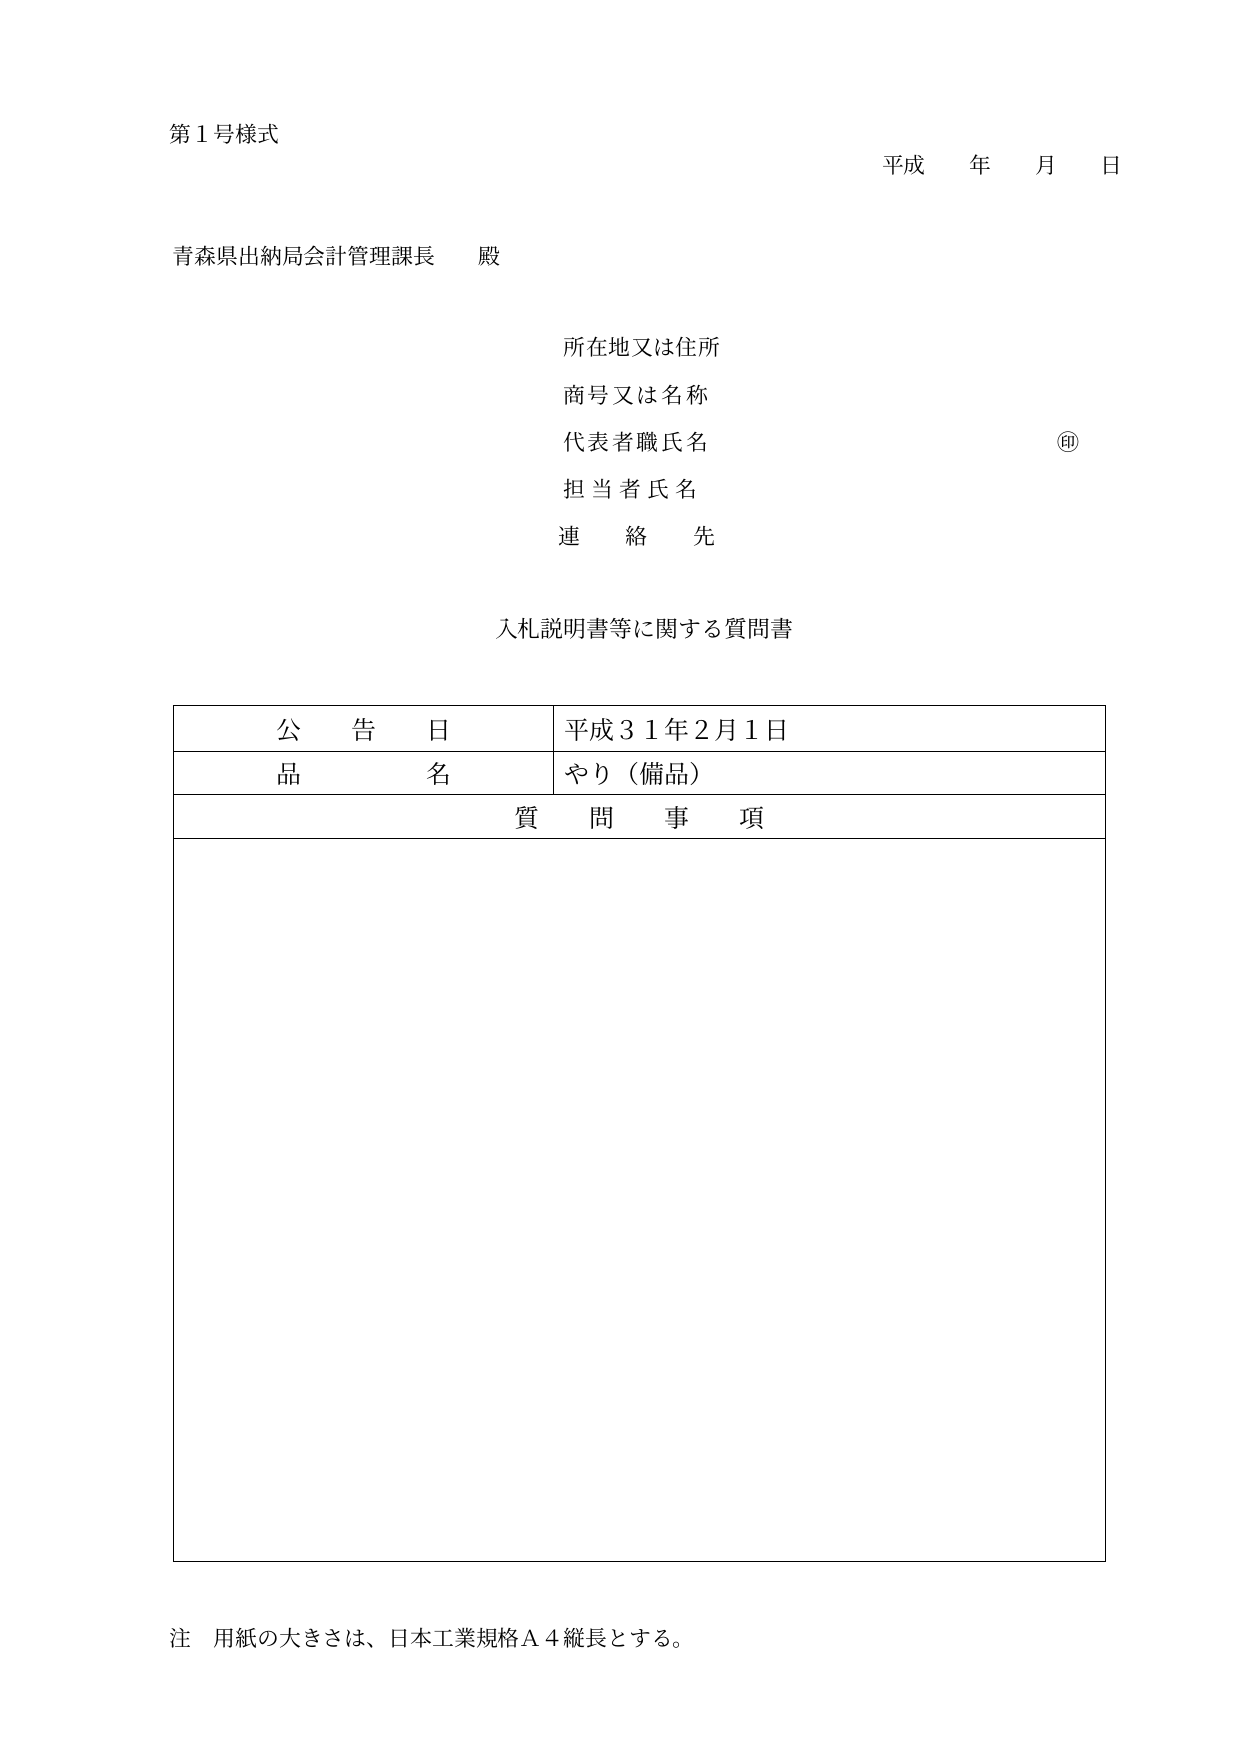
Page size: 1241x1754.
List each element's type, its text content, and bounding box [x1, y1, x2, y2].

text 商号又は名称 [563, 378, 1140, 409]
table_cell 質 問 事 項 [174, 795, 1105, 838]
table_cell [174, 839, 1105, 1561]
table_cell 品 名 [174, 752, 553, 794]
table_cell やり（備品） [554, 752, 1105, 794]
text 代表者職氏名 ㊞ [563, 425, 1140, 456]
text 所在地又は住所 [563, 331, 1140, 362]
text 第１号様式 [169, 117, 1140, 148]
text 注 用紙の大きさは、日本工業規格Ａ４縦長とする。 [169, 1621, 1140, 1653]
text 青森県出納局会計管理課長 殿 [148, 239, 1140, 271]
text 平成 年 月 日 [148, 148, 1122, 180]
table_header 公 告 日 [174, 706, 553, 751]
text 連 絡 先 [148, 519, 1140, 551]
text 入札説明書等に関する質問書 [148, 611, 1140, 644]
text 担当者氏名 [563, 472, 1140, 504]
table_header 平成３１年２月１日 [554, 706, 1105, 751]
